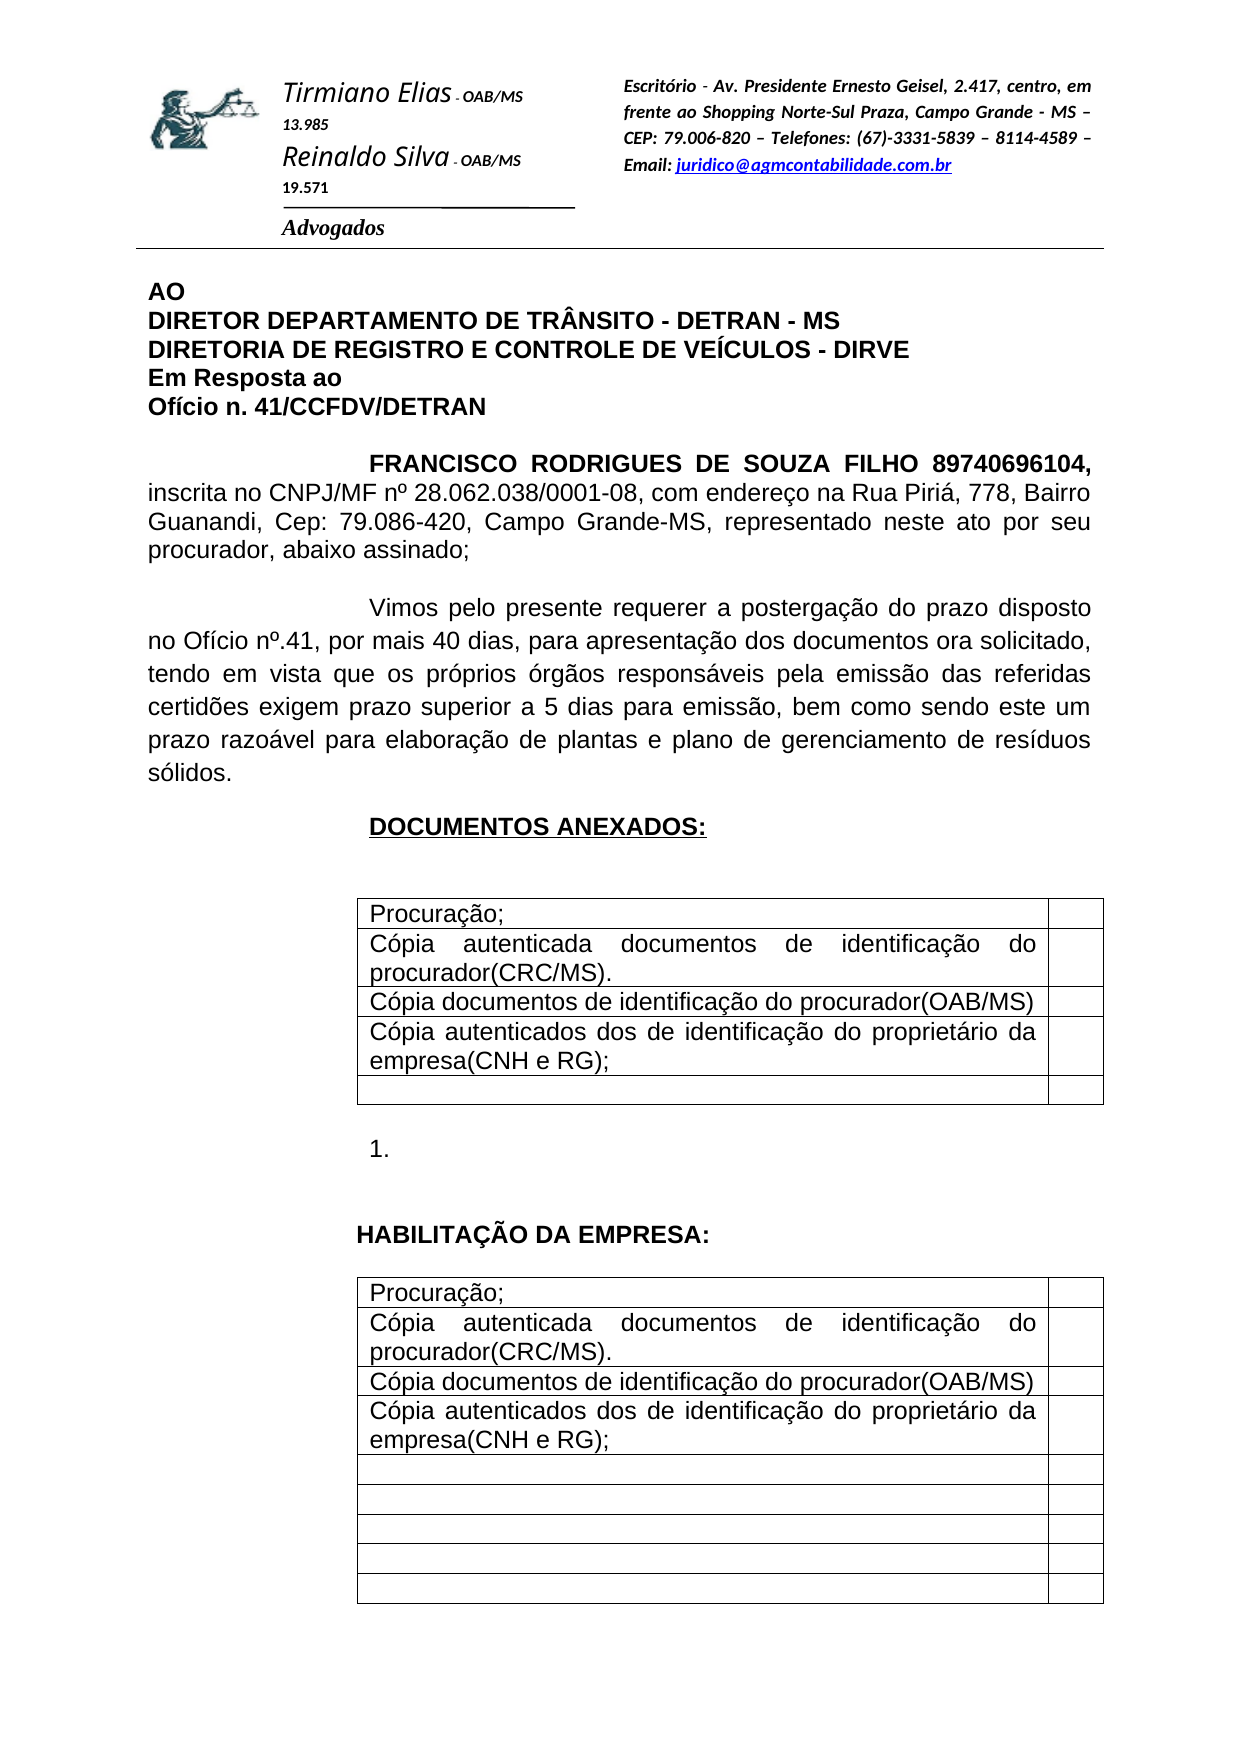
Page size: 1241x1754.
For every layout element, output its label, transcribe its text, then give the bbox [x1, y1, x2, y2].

table_cell [358, 1455, 1048, 1484]
table_header Procuração; [358, 899, 1048, 928]
text Vimos pelo presente requerer a postergação do prazo disposto no Ofício nº.41, por mais 40 dias, para apresentação dos documentos ora solicitado, tendo em vista que os próprios órgãos responsáveis pela emissão das referidas certidões exigem prazo superior a 5 dias para emissão, bem como sendo este um prazo razoável para elaboração de plantas e plano de gerenciamento de resíduos sólidos. [148, 593, 1092, 787]
text Ofício n. 41/CCFDV/DETRAN [148, 392, 1092, 421]
table_cell [1049, 929, 1103, 986]
table_cell Cópia autenticada documentos de identificação do procurador(CRC/MS). [358, 1308, 1048, 1366]
table_header [1049, 1278, 1103, 1307]
table_cell [1049, 1017, 1103, 1074]
table_cell [358, 1544, 1048, 1573]
table_cell [1049, 1455, 1103, 1484]
table_cell [1049, 987, 1103, 1016]
table_cell [1049, 1544, 1103, 1573]
table_cell [1049, 1396, 1103, 1454]
table_cell Cópia documentos de identificação do procurador(OAB/MS) [358, 1367, 1048, 1395]
table_cell [1049, 1308, 1103, 1366]
table_cell [1049, 1076, 1103, 1104]
table_cell Cópia autenticados dos de identificação do proprietário da empresa(CNH e RG); [358, 1396, 1048, 1454]
text DIRETORIA DE REGISTRO E CONTROLE DE VEÍCULOS - DIRVE [148, 335, 1092, 363]
text HABILITAÇÃO DA EMPRESA: [148, 1220, 1092, 1248]
table_cell [1049, 1515, 1103, 1543]
table_cell [1049, 1485, 1103, 1513]
text FRANCISCO RODRIGUES DE SOUZA FILHO 89740696104, inscrita no CNPJ/MF nº 28.062.038/0001-08, com endereço na Rua Piriá, 778, Bairro Guanandi, Cep: 79.086-420, Campo Grande-MS, representado neste ato por seu procurador, abaixo assinado; [148, 449, 1092, 564]
text DIRETOR DEPARTAMENTO DE TRÂNSITO - DETRAN - MS [148, 306, 1092, 335]
table_cell [358, 1076, 1048, 1104]
table_cell [1049, 1367, 1103, 1395]
table_cell [358, 1515, 1048, 1543]
table_header Procuração; [358, 1278, 1048, 1307]
text DOCUMENTOS ANEXADOS: [369, 812, 1092, 840]
text AO [148, 277, 1092, 306]
table_header [1049, 899, 1103, 928]
table_cell [1049, 1574, 1103, 1603]
table_cell Cópia autenticada documentos de identificação do procurador(CRC/MS). [358, 929, 1048, 986]
table_cell [358, 1574, 1048, 1603]
text Em Resposta ao [148, 363, 1092, 392]
table_cell Cópia documentos de identificação do procurador(OAB/MS) [358, 987, 1048, 1016]
picture [147, 73, 260, 151]
table_cell Cópia autenticados dos de identificação do proprietário da empresa(CNH e RG); [358, 1017, 1048, 1074]
table_cell [358, 1485, 1048, 1513]
